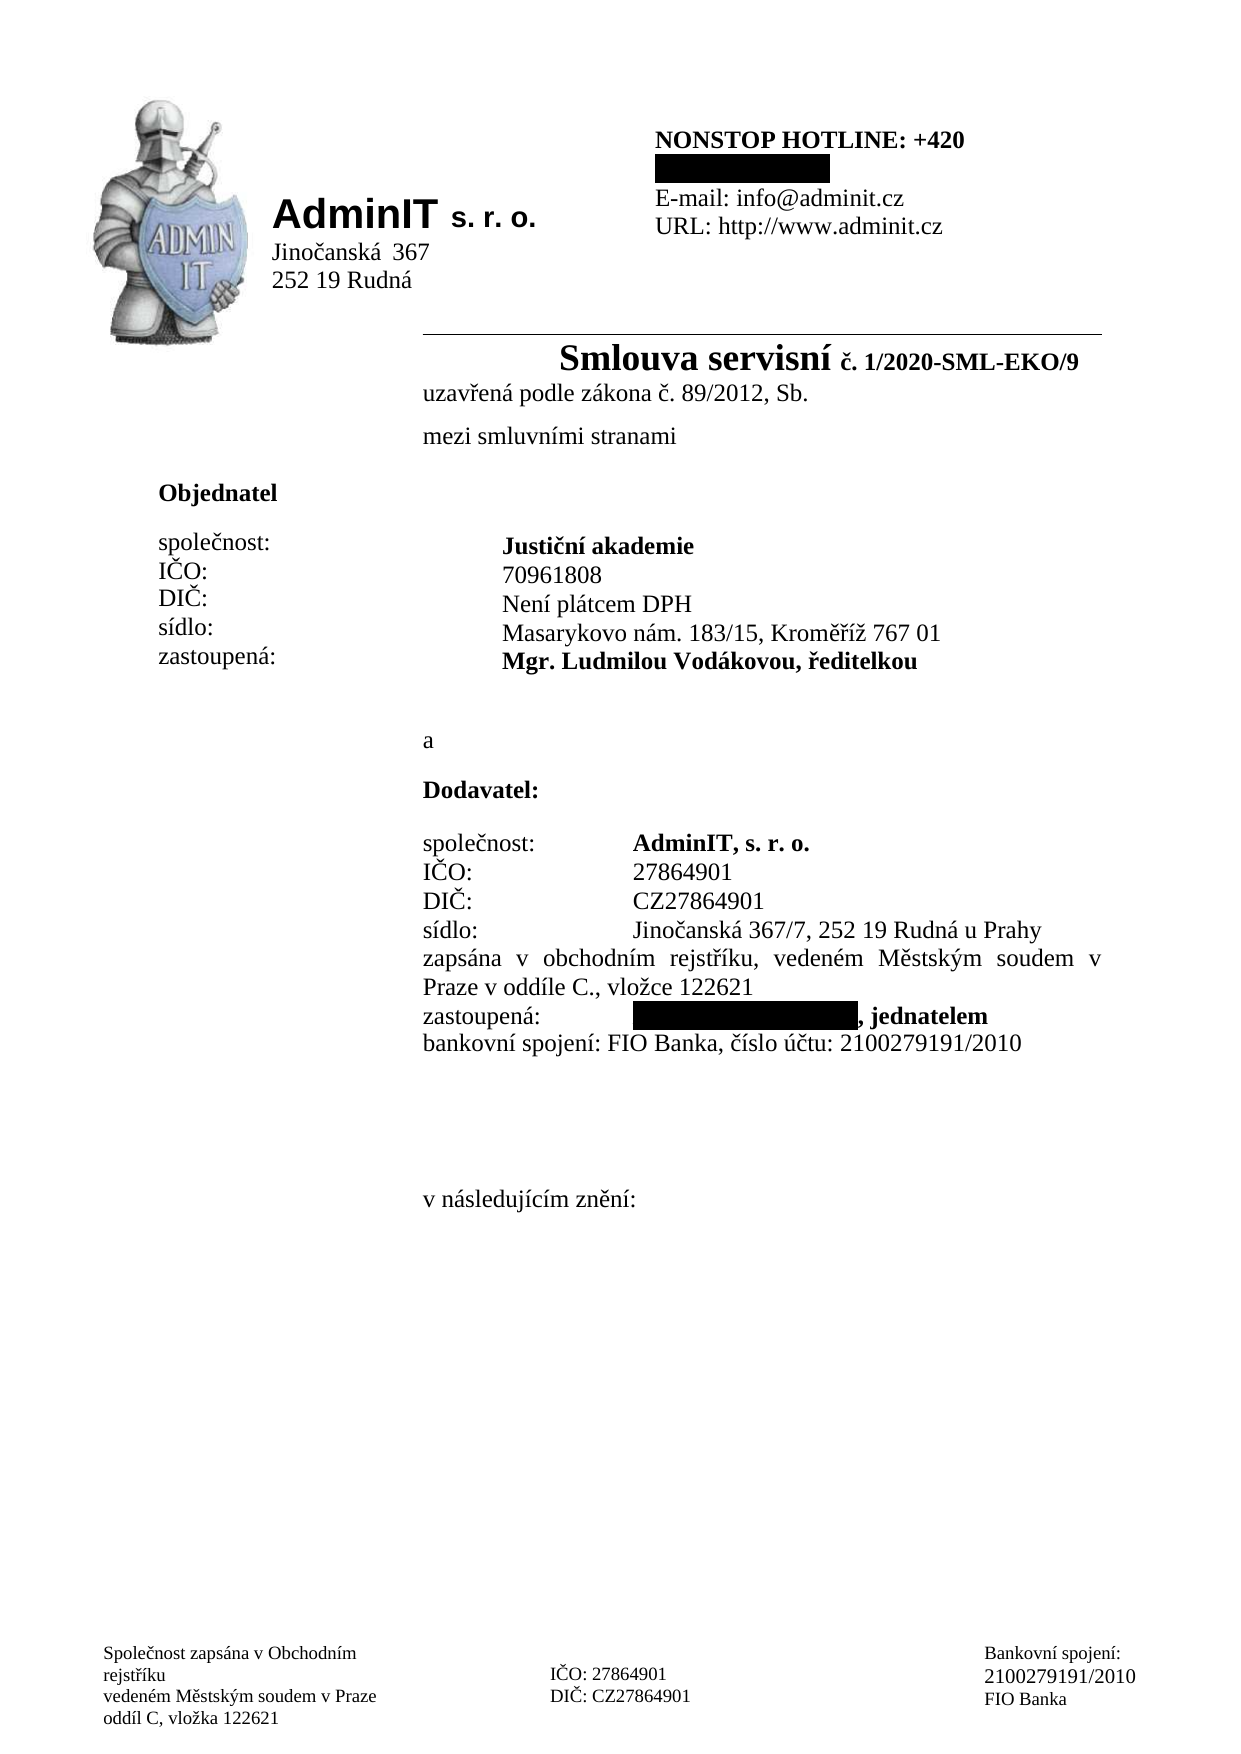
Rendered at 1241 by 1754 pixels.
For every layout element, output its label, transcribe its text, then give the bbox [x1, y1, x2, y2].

text a [423, 725, 1102, 754]
text zapsána v obchodním rejstříku, vedeném Městským soudem v Praze v oddíle C., vložce 122621 [423, 943, 1102, 1001]
text mezi smluvními stranami [423, 421, 1102, 450]
text Není plátcem DPH [502, 589, 1102, 618]
text URL: http://www.adminit.cz [518, 211, 1102, 240]
text Smlouva servisní č. 1/2020-SML-EKO/9 [423, 335, 1102, 378]
text Dodavatel: [423, 775, 1102, 803]
text zastoupená: xxxxxxxxxxxxxxxxxx, jednatelem [423, 1001, 633, 1030]
picture [86, 96, 255, 356]
text zastoupená: xxxxxxxxxxxxxxxxxx, jednatelem [858, 1001, 1102, 1030]
text Masarykovo nám. 183/15, Kroměříž 767 01 [502, 618, 1102, 646]
text společnost: AdminIT, s. r. o. [423, 828, 1102, 857]
text Mgr. Ludmilou Vodákovou, ředitelkou [502, 646, 1102, 675]
text sídlo: Jinočanská 367/7, 252 19 Rudná u Prahy [423, 915, 1102, 943]
text IČO: 27864901 [423, 857, 1102, 886]
text E-mail: info@adminit.cz [518, 183, 1102, 211]
text 70961808 [502, 560, 1102, 589]
text Justiční akademie [502, 531, 1102, 560]
text v následujícím znění: [423, 1185, 1102, 1213]
text uzavřená podle zákona č. 89/2012, Sb. [423, 378, 1102, 407]
text DIČ: CZ27864901 [423, 886, 1102, 915]
text bankovní spojení: FIO Banka, číslo účtu: 2100279191/2010 [423, 1030, 1102, 1057]
text NONSTOP HOTLINE: +420 xxxxxxxxxxxxxx [518, 7, 1102, 183]
